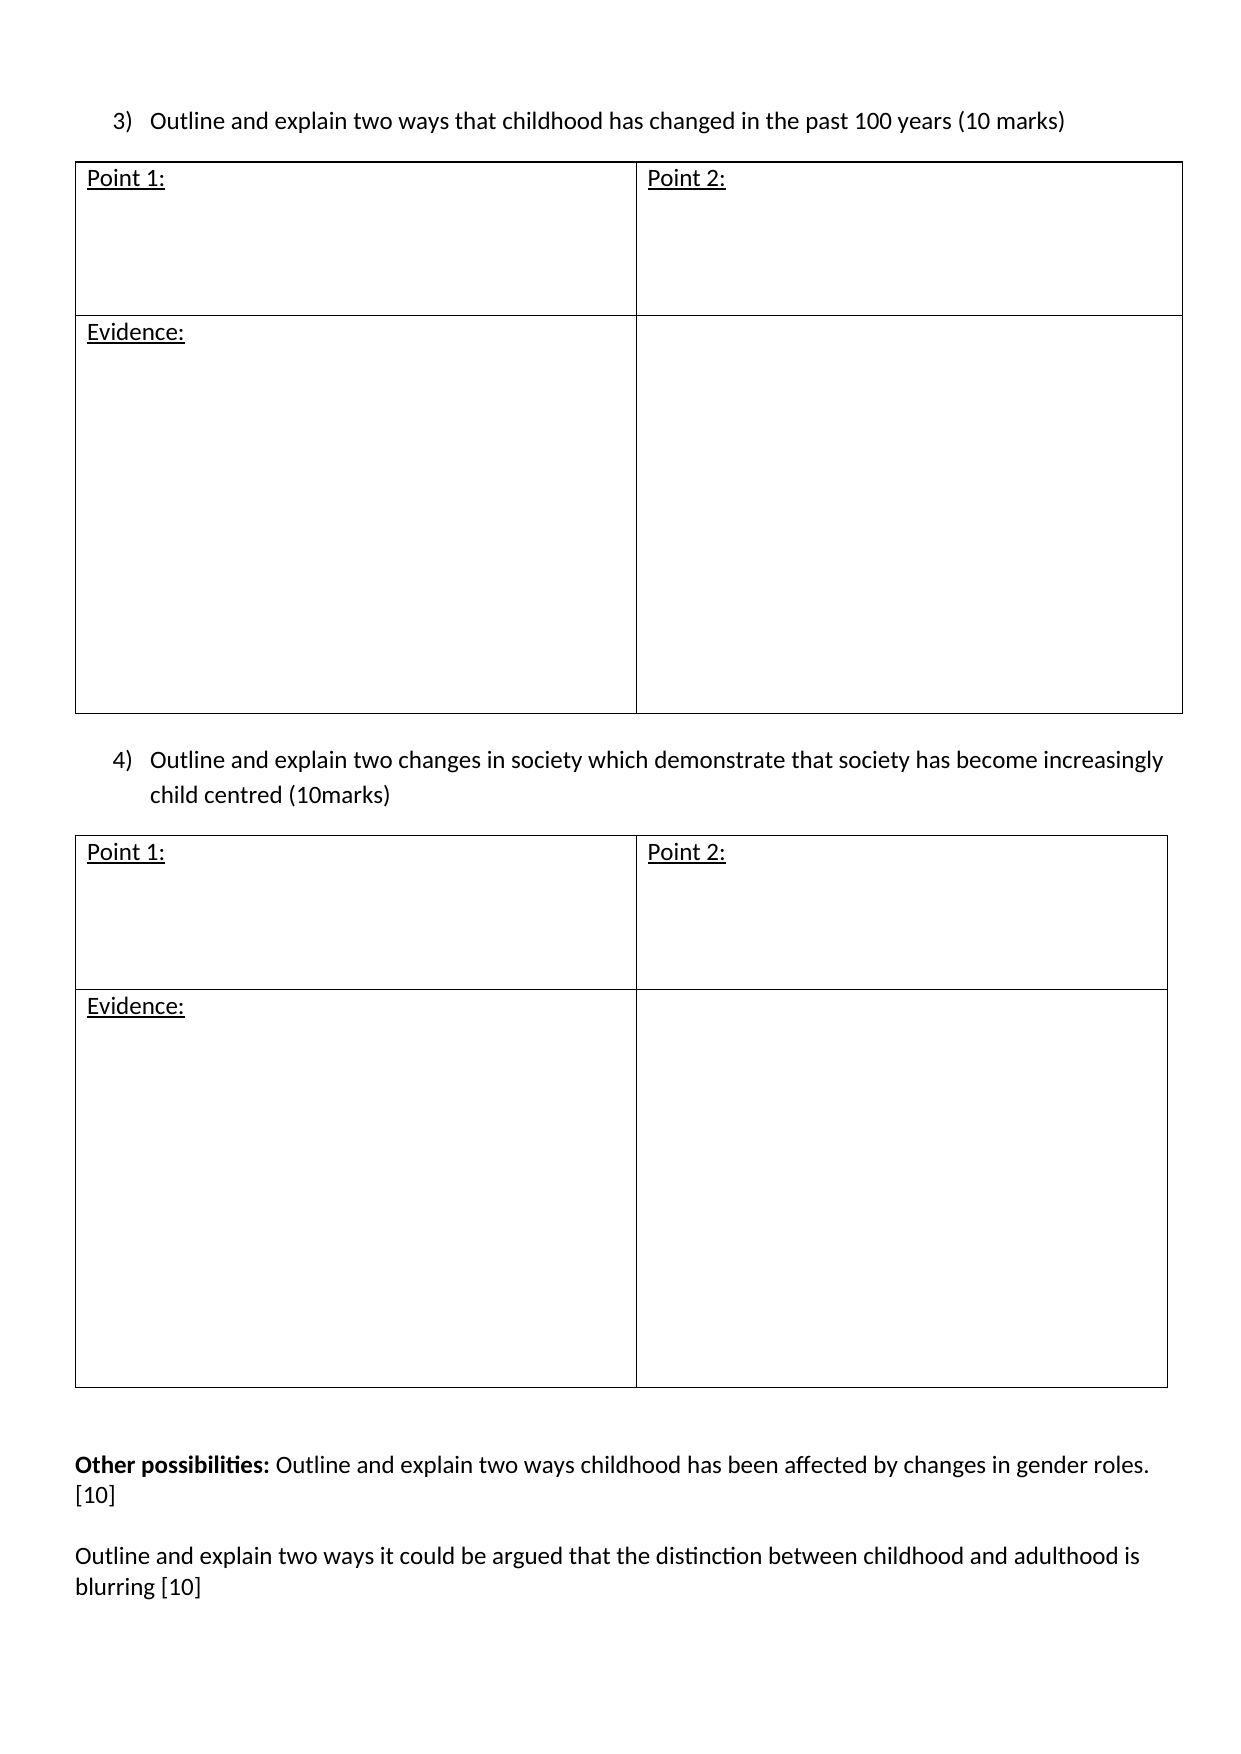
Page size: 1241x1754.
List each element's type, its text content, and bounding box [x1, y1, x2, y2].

text Outline and explain two ways it could be argued that the distinction between childhood and adulthood is blurring [10] [75, 1540, 1165, 1601]
list Outline and explain two changes in society which demonstrate that society has become increasingly child centred (10marks) [112, 744, 1165, 810]
table_header Point 2: [637, 836, 1167, 989]
table_cell Evidence: [76, 990, 636, 1387]
table_header Point 1: [76, 836, 636, 989]
table_cell [637, 990, 1167, 1387]
table_cell Evidence: [76, 316, 636, 713]
table_header Point 2: [637, 163, 1182, 315]
list Outline and explain two ways that childhood has changed in the past 100 years (10 marks) [112, 106, 1165, 136]
text Other possibilities: Outline and explain two ways childhood has been affected by changes in gender roles. [10] [75, 1449, 1165, 1510]
table_header Point 1: [76, 163, 636, 315]
table_cell [637, 316, 1182, 713]
